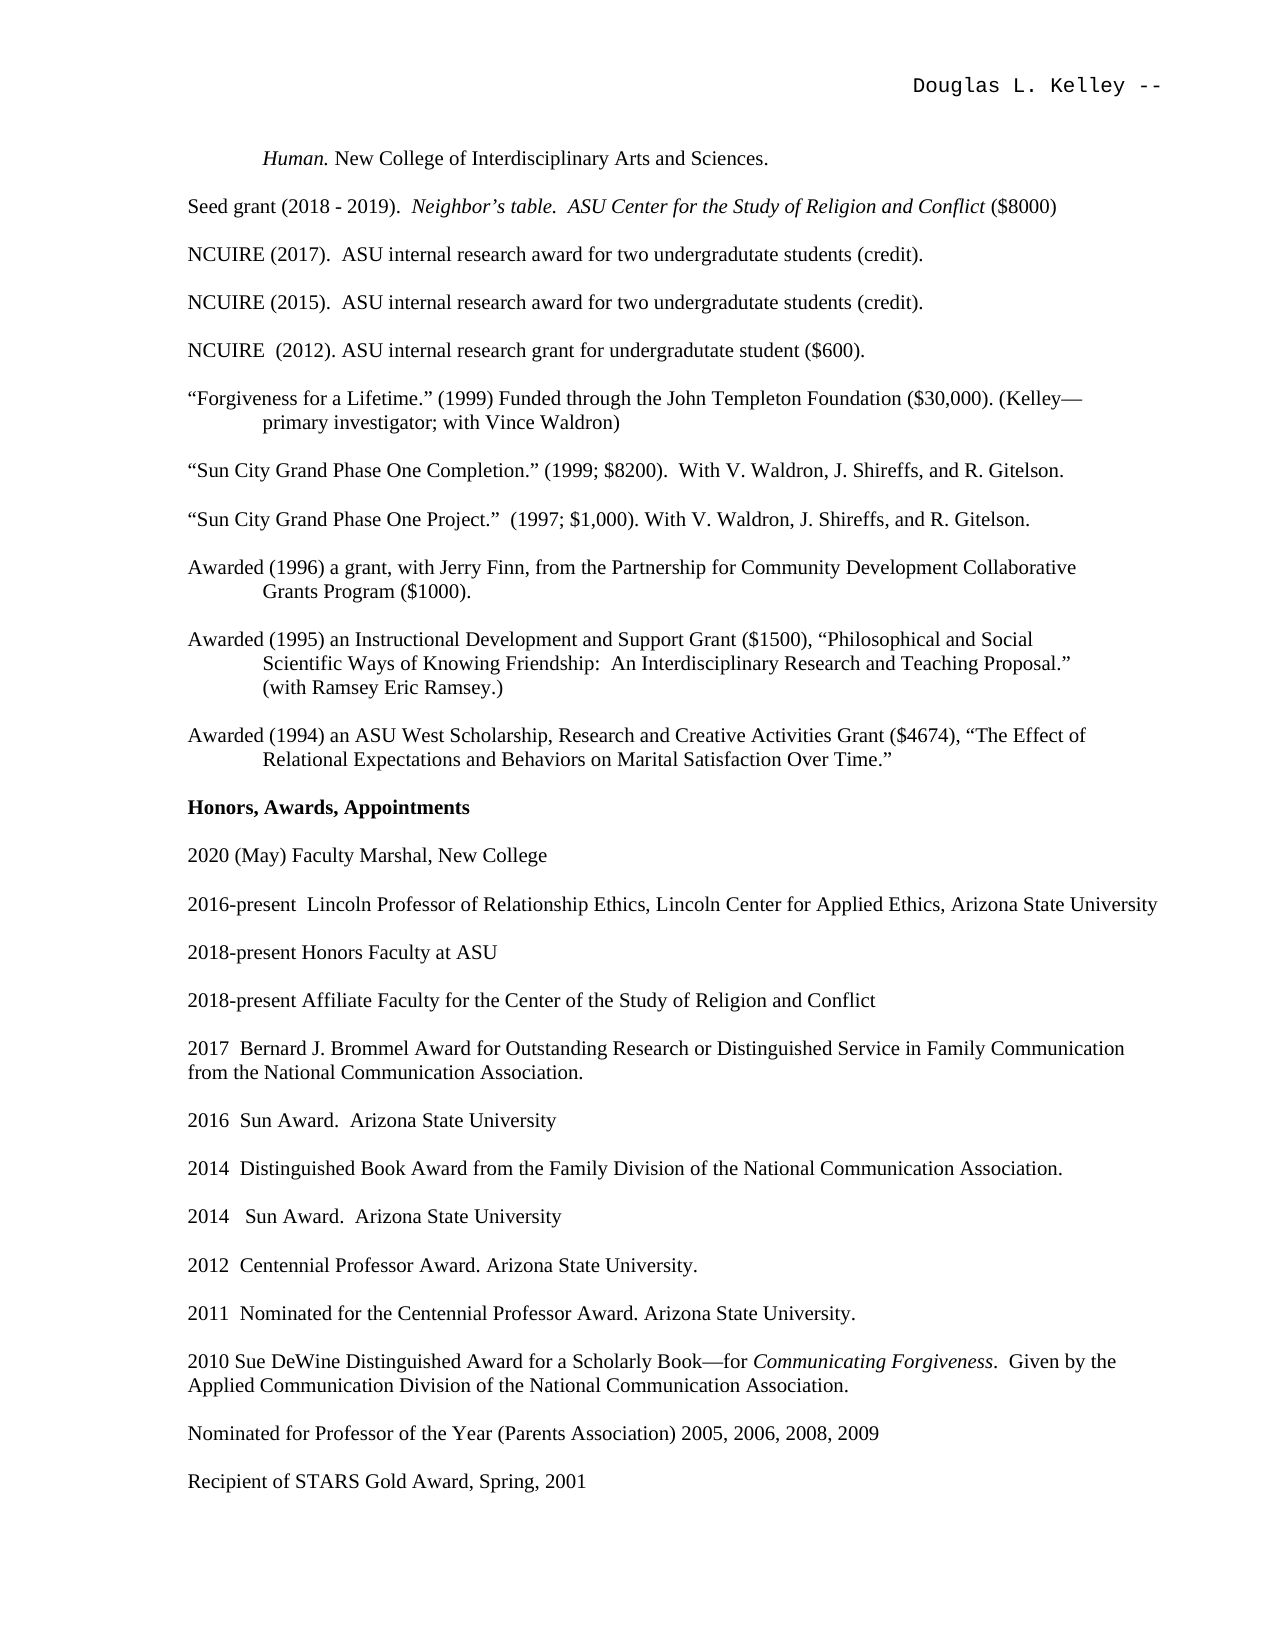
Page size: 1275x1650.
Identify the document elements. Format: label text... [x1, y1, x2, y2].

text 2010 Sue DeWine Distinguished Award for a Scholarly Book—for Communicating Forgiveness. Given by the Applied Communication Division of the National Communication Association. [187, 1349, 1162, 1397]
text “Sun City Grand Phase One Project.” (1997; $1,000). With V. Waldron, J. Shireffs, and R. Gitelson. [187, 507, 1087, 531]
text NCUIRE (2015). ASU internal research award for two undergradutate students (credit). [187, 290, 1087, 314]
text NCUIRE (2017). ASU internal research award for two undergradutate students (credit). [187, 242, 1087, 266]
text 2012 Centennial Professor Award. Arizona State University. [187, 1252, 1162, 1277]
text 2014 Distinguished Book Award from the Family Division of the National Communication Association. [187, 1156, 1162, 1180]
text 2014 Sun Award. Arizona State University [187, 1204, 1162, 1228]
text NCUIRE (2012). ASU internal research grant for undergradutate student ($600). [187, 338, 1087, 362]
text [187, 146, 1087, 170]
text 2016-present Lincoln Professor of Relationship Ethics, Lincoln Center for Applied Ethics, Arizona State University [187, 892, 1162, 916]
text 2018-present Honors Faculty at ASU [187, 940, 1162, 964]
text Seed grant (2018 - 2019). Neighbor’s table. ASU Center for the Study of Religion and Conflict ($8000) [187, 194, 1087, 218]
text Awarded (1994) an ASU West Scholarship, Research and Creative Activities Grant ($4674), “The Effect of Relational Expectations and Behaviors on Marital Satisfaction Over Time.” [187, 723, 1087, 771]
text “Sun City Grand Phase One Completion.” (1999; $8200). With V. Waldron, J. Shireffs, and R. Gitelson. [187, 458, 1087, 482]
text 2017 Bernard J. Brommel Award for Outstanding Research or Distinguished Service in Family Communication from the National Communication Association. [187, 1036, 1162, 1084]
text Recipient of STARS Gold Award, Spring, 2001 [187, 1469, 1162, 1493]
text Awarded (1995) an Instructional Development and Support Grant ($1500), “Philosophical and Social Scientific Ways of Knowing Friendship: An Interdisciplinary Research and Teaching Proposal.” (with Ramsey Eric Ramsey.) [187, 627, 1087, 699]
text 2016 Sun Award. Arizona State University [187, 1108, 1162, 1132]
text 2020 (May) Faculty Marshal, New College [187, 843, 1162, 867]
text 2018-present Affiliate Faculty for the Center of the Study of Religion and Conflict [187, 988, 1162, 1012]
text Honors, Awards, Appointments [187, 795, 1162, 819]
text “Forgiveness for a Lifetime.” (1999) Funded through the John Templeton Foundation ($30,000). (Kelley—primary investigator; with Vince Waldron) [187, 386, 1087, 434]
text Awarded (1996) a grant, with Jerry Finn, from the Partnership for Community Development Collaborative Grants Program ($1000). [187, 555, 1087, 603]
text Nominated for Professor of the Year (Parents Association) 2005, 2006, 2008, 2009 [187, 1421, 1162, 1445]
text 2011 Nominated for the Centennial Professor Award. Arizona State University. [187, 1301, 1162, 1325]
